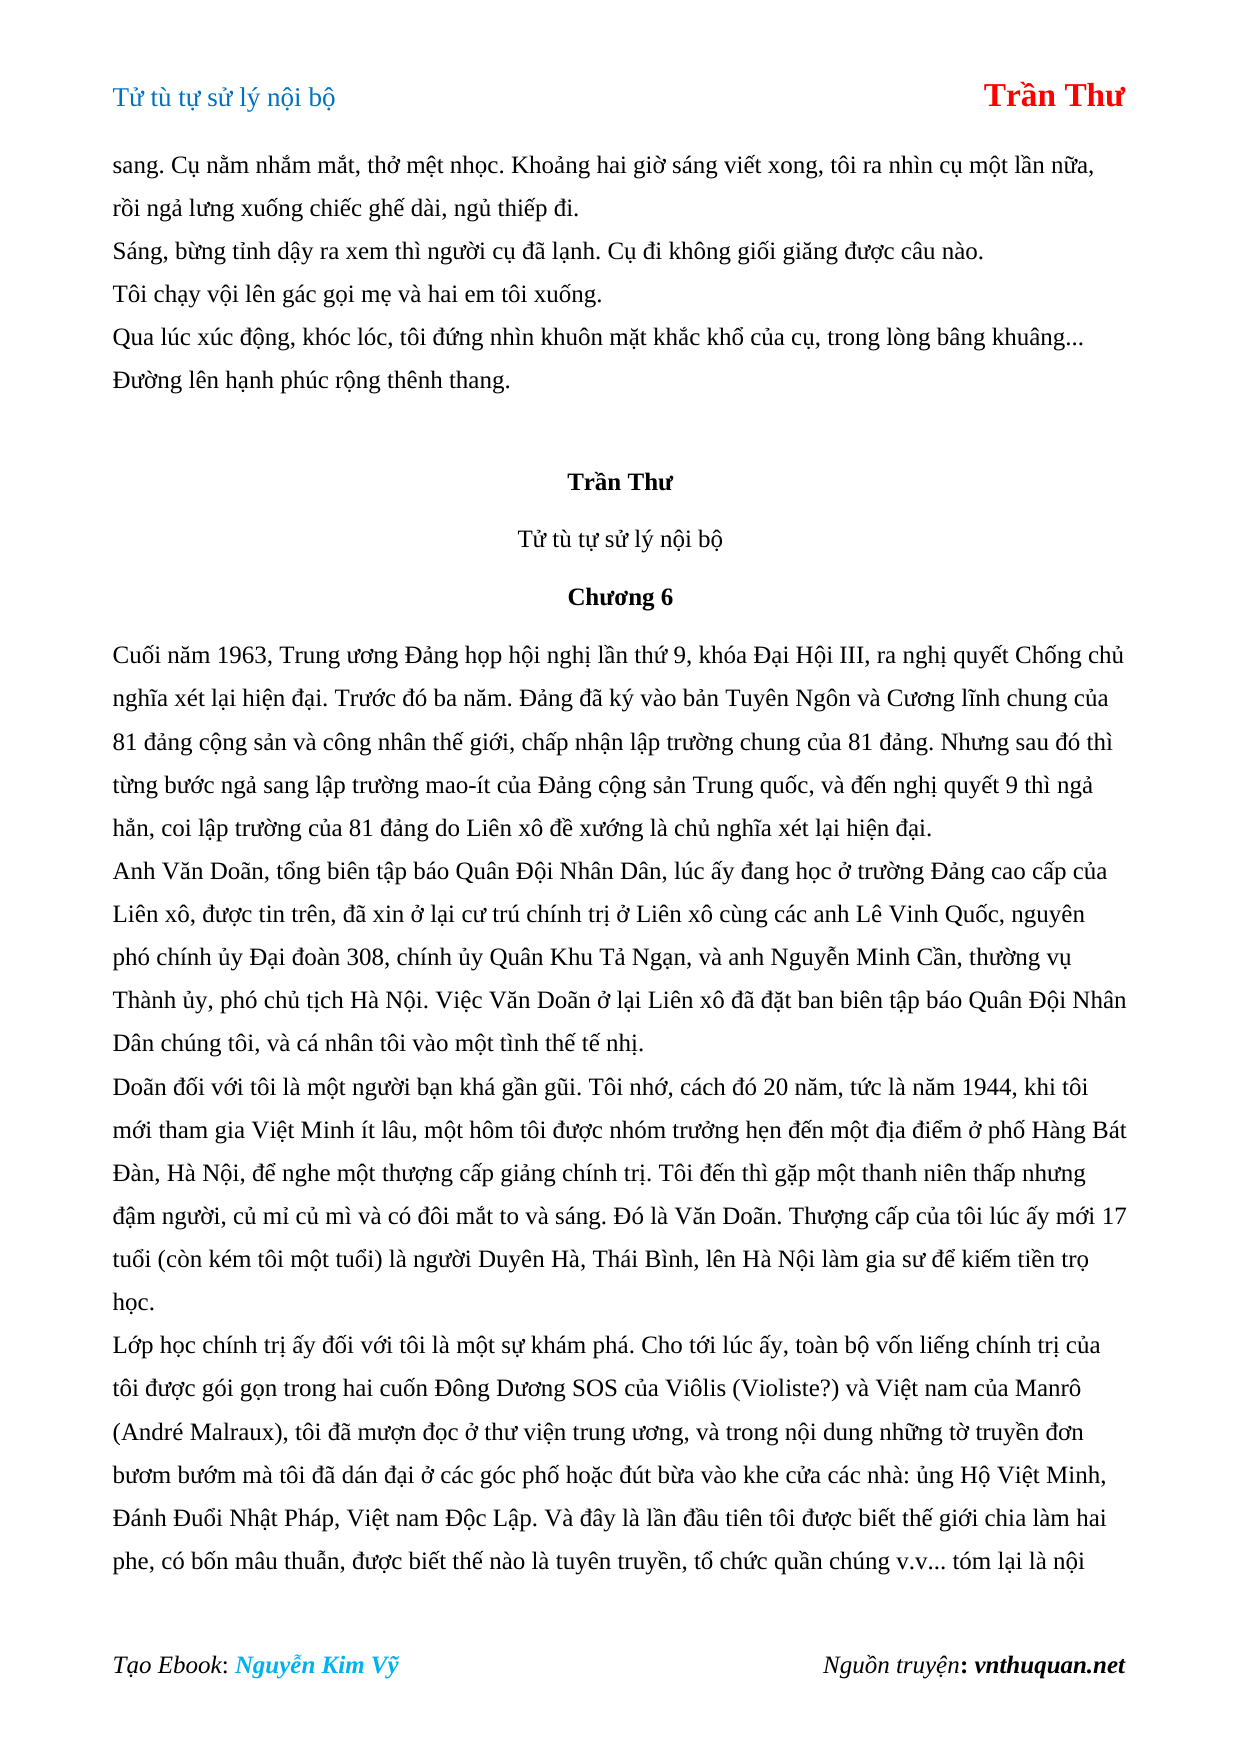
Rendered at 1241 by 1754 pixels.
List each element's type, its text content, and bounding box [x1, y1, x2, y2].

text Tử tù tự sử lý nội bộ [112, 524, 1128, 553]
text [112, 640, 1128, 1575]
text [112, 150, 1128, 394]
text Chương 6 [112, 582, 1128, 611]
text Trần Thư [112, 467, 1128, 495]
